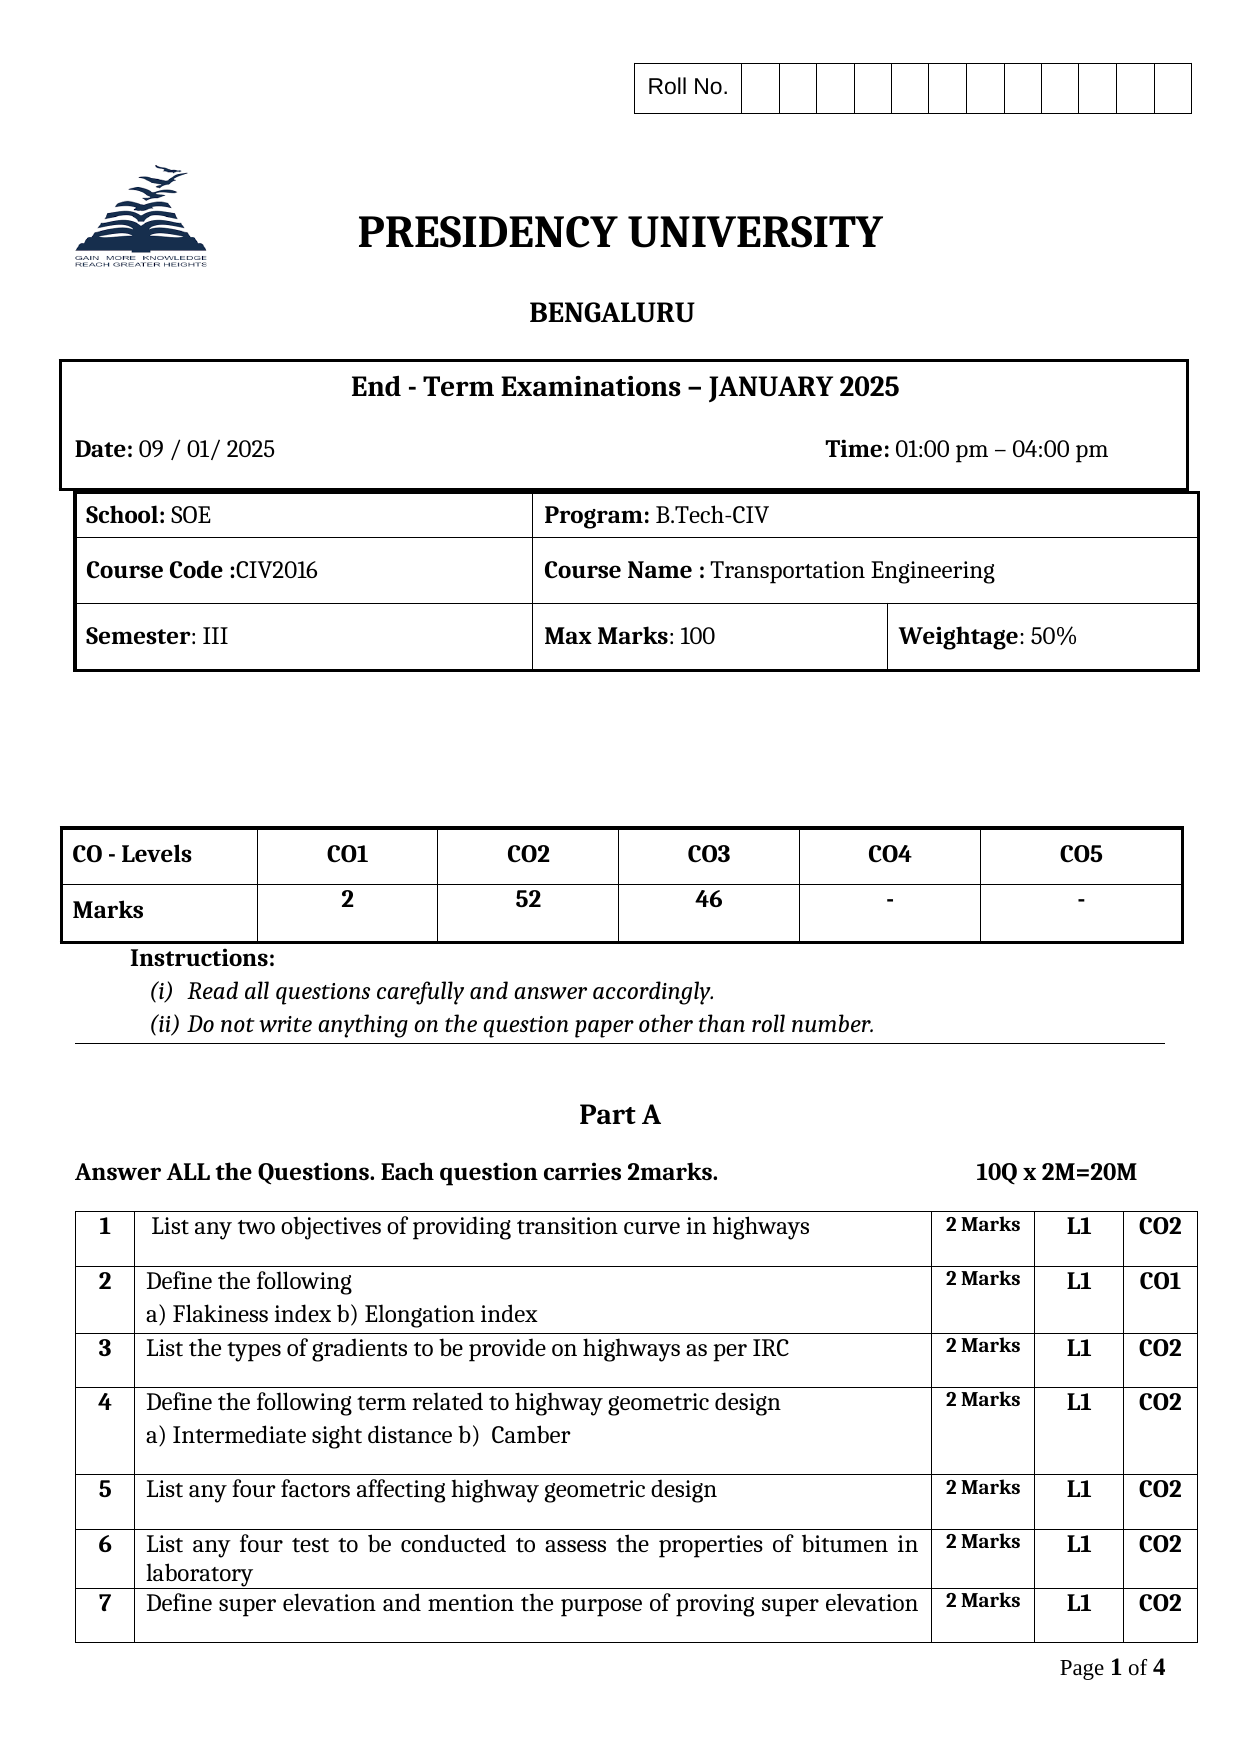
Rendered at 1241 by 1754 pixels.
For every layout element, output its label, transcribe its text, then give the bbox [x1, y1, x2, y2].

table_cell - [800, 885, 980, 941]
table_header [855, 64, 891, 113]
table_header [742, 64, 779, 113]
table_header CO1 [258, 830, 437, 884]
table_cell CO2 [1124, 1388, 1197, 1474]
table_cell 4 [76, 1388, 134, 1474]
table_header Roll No. [635, 64, 741, 113]
list Do not write anything on the question paper other than roll number. [149, 1010, 1165, 1039]
list PRESIDENCY UNIVERSITY [207, 207, 1165, 259]
table_header List any two objectives of providing transition curve in highways [135, 1212, 931, 1266]
table_cell 2 [258, 885, 437, 941]
table_header [967, 64, 1004, 113]
table_cell 2 Marks [932, 1267, 1034, 1332]
table_cell 2 Marks [932, 1334, 1034, 1387]
table_header 1 [76, 1212, 134, 1266]
table_header CO5 [981, 830, 1181, 884]
table_cell CO2 [1124, 1530, 1197, 1587]
table_header End - Term Examinations – JANUARY 2025 [62, 362, 1186, 424]
table_cell 2 [76, 1267, 134, 1332]
table_cell CO2 [1124, 1475, 1197, 1529]
table_cell L1 [1035, 1388, 1123, 1474]
picture [75, 165, 207, 268]
table_header 2 Marks [932, 1212, 1034, 1266]
table_cell Course Code :CIV2016 [77, 538, 532, 603]
table_cell Define the following term related to highway geometric design a) Intermediate sight distance b) Camber [135, 1388, 931, 1474]
table_cell L1 [1035, 1530, 1123, 1587]
table_cell 2 Marks [932, 1530, 1034, 1587]
table_cell Define the following a) Flakiness index b) Elongation index [135, 1267, 931, 1332]
table_cell Semester: III [77, 604, 532, 669]
table_cell CO2 [1124, 1589, 1197, 1642]
text Answer ALL the Questions. Each question carries 2marks. 10Q x 2M=20M [75, 1156, 1165, 1186]
text Bengaluru [75, 296, 1165, 330]
table_header School: SOE [77, 494, 532, 537]
table_header CO2 [438, 830, 618, 884]
table_cell L1 [1035, 1334, 1123, 1387]
table_cell Max Marks: 100 [533, 604, 887, 669]
table_cell 2 Marks [932, 1388, 1034, 1474]
table_header [1042, 64, 1078, 113]
table_header [1005, 64, 1041, 113]
table_cell Date: 09 / 01/ 2025 Time: 01:00 pm – 04:00 pm [62, 424, 1186, 488]
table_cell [135, 1589, 931, 1642]
table_header [1117, 64, 1154, 113]
table_header CO - Levels [63, 830, 257, 884]
table_cell Course Name : Transportation Engineering [533, 538, 1197, 603]
table_cell 46 [619, 885, 799, 941]
table_cell 5 [76, 1475, 134, 1529]
table_cell L1 [1035, 1267, 1123, 1332]
table_header CO4 [800, 830, 980, 884]
list Read all questions carefully and answer accordingly. [149, 977, 1165, 1006]
table_header CO2 [1124, 1212, 1197, 1266]
table_cell CO1 [1124, 1267, 1197, 1332]
table_header [892, 64, 928, 113]
table_cell Marks [63, 885, 257, 941]
text Instructions: [75, 944, 1165, 973]
table_cell L1 [1035, 1475, 1123, 1529]
text Part A [75, 1097, 1165, 1132]
table_header [780, 64, 816, 113]
table_cell CO2 [1124, 1334, 1197, 1387]
table_cell List any four factors affecting highway geometric design [135, 1475, 931, 1529]
table_header L1 [1035, 1212, 1123, 1266]
table_cell - [981, 885, 1181, 941]
table_cell L1 [1035, 1589, 1123, 1642]
table_cell Weightage: 50% [888, 604, 1197, 669]
table_header [929, 64, 966, 113]
table_cell 3 [76, 1334, 134, 1387]
table_cell 2 Marks [932, 1589, 1034, 1642]
table_cell 2 Marks [932, 1475, 1034, 1529]
table_cell List any four test to be conducted to assess the properties of bitumen in laboratory [135, 1530, 931, 1587]
table_header Program: B.Tech-CIV [533, 494, 1197, 537]
table_cell 6 [76, 1530, 134, 1587]
table_cell 7 [76, 1589, 134, 1642]
table_header [817, 64, 854, 113]
table_header [1079, 64, 1116, 113]
table_cell 52 [438, 885, 618, 941]
table_cell List the types of gradients to be provide on highways as per IRC [135, 1334, 931, 1387]
table_header [1155, 64, 1191, 113]
table_header CO3 [619, 830, 799, 884]
